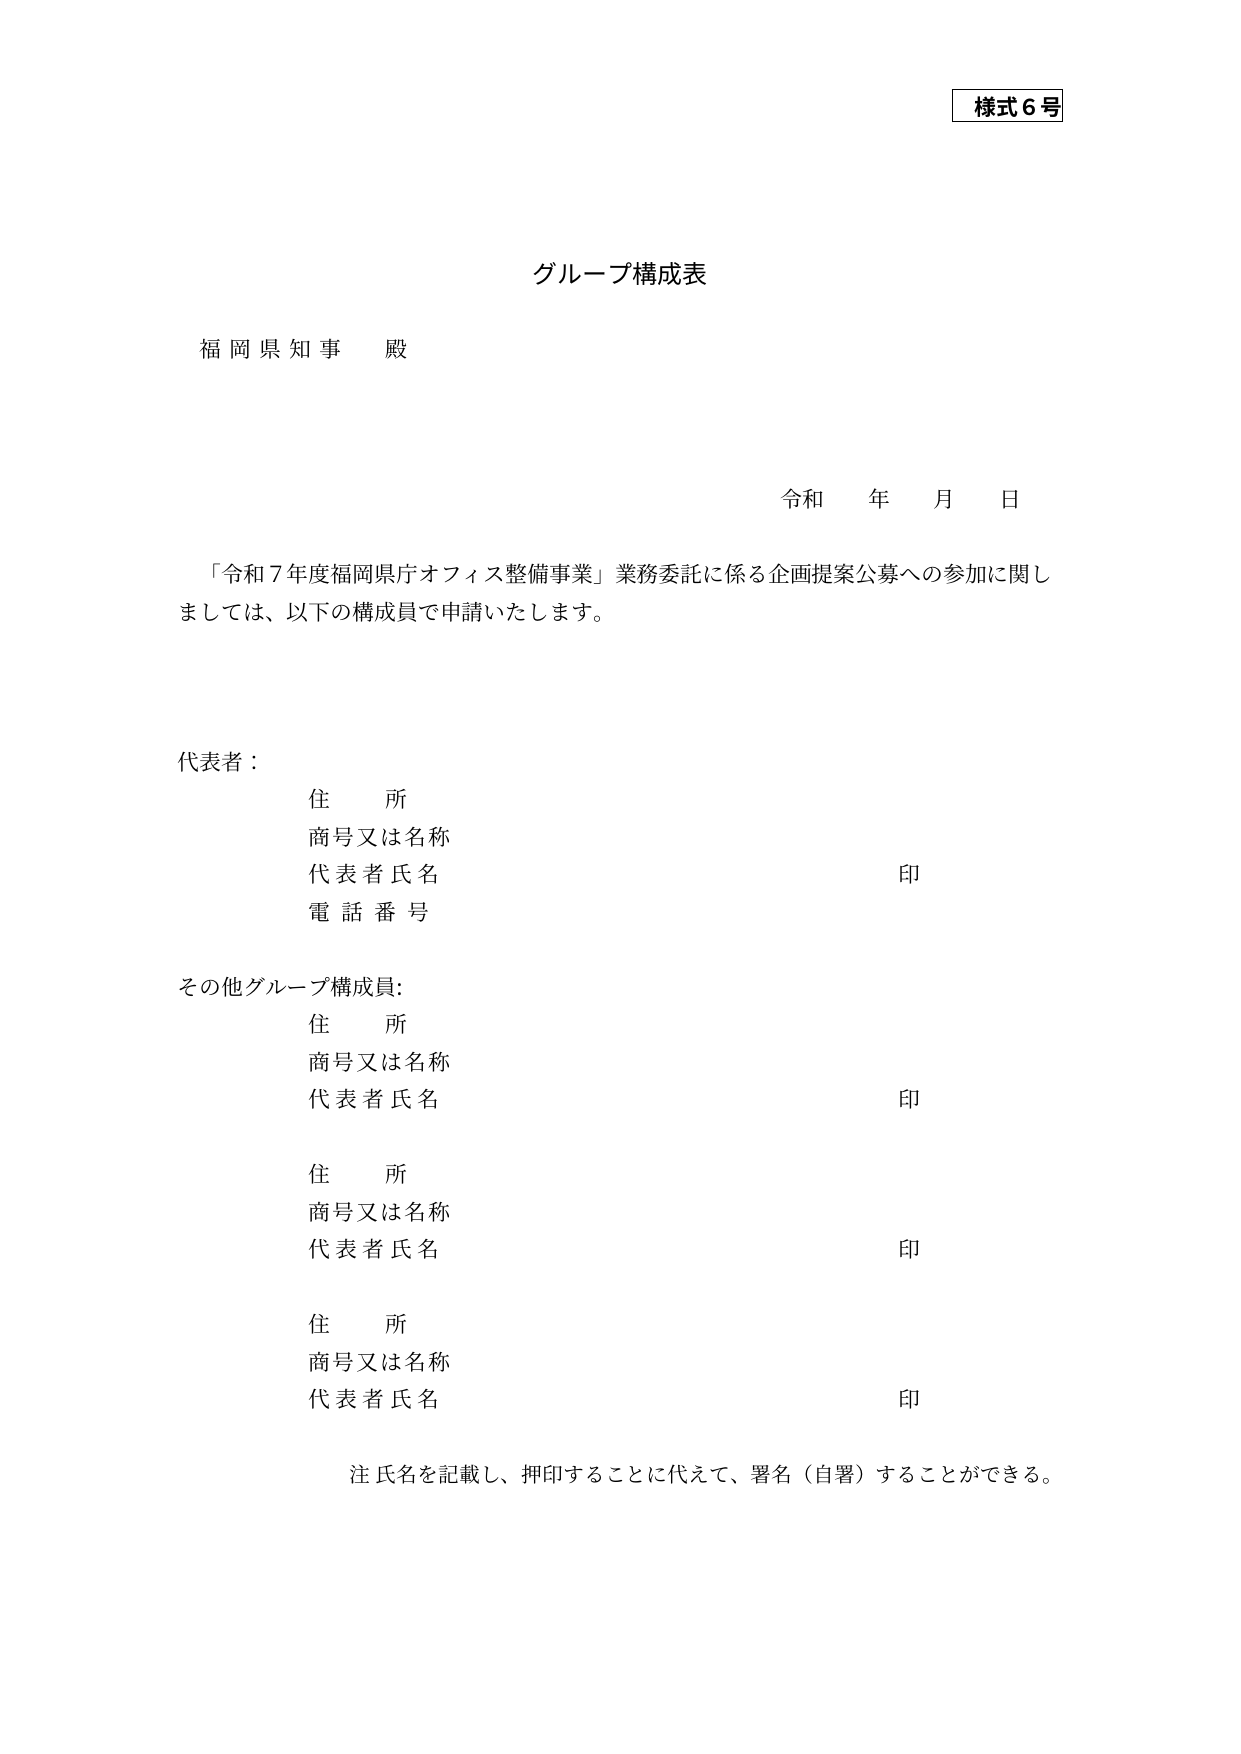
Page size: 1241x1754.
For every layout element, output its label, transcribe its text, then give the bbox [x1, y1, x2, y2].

text 代表者氏名 印 [177, 854, 1063, 892]
text 代表者： [177, 742, 1063, 779]
text 住所 [177, 1154, 1063, 1192]
text グループ構成表 [177, 254, 1063, 292]
text 商号又は名称 [177, 1192, 1063, 1229]
text 住所 [177, 1304, 1063, 1342]
text その他グループ構成員: [177, 967, 1063, 1004]
text 注 氏名を記載し、押印することに代えて、署名（自署）することができる。 [177, 1454, 1063, 1492]
text 代表者氏名 印 [177, 1379, 1063, 1417]
text 「令和７年度福岡県庁オフィス整備事業」業務委託に係る企画提案公募への参加に関しましては、以下の構成員で申請いたします。 [177, 554, 1063, 629]
text 住所 [177, 779, 1063, 817]
text 代表者氏名 印 [177, 1079, 1063, 1117]
text 商号又は名称 [177, 817, 1063, 854]
text 代表者氏名 印 [177, 1229, 1063, 1267]
text 福岡県知事 殿 [177, 329, 1063, 367]
text 住所 [177, 1004, 1063, 1042]
text 電話番号 [177, 892, 1063, 929]
text 令和 年 月 日 [177, 479, 1063, 517]
text 商号又は名称 [177, 1042, 1063, 1079]
text 商号又は名称 [177, 1342, 1063, 1379]
